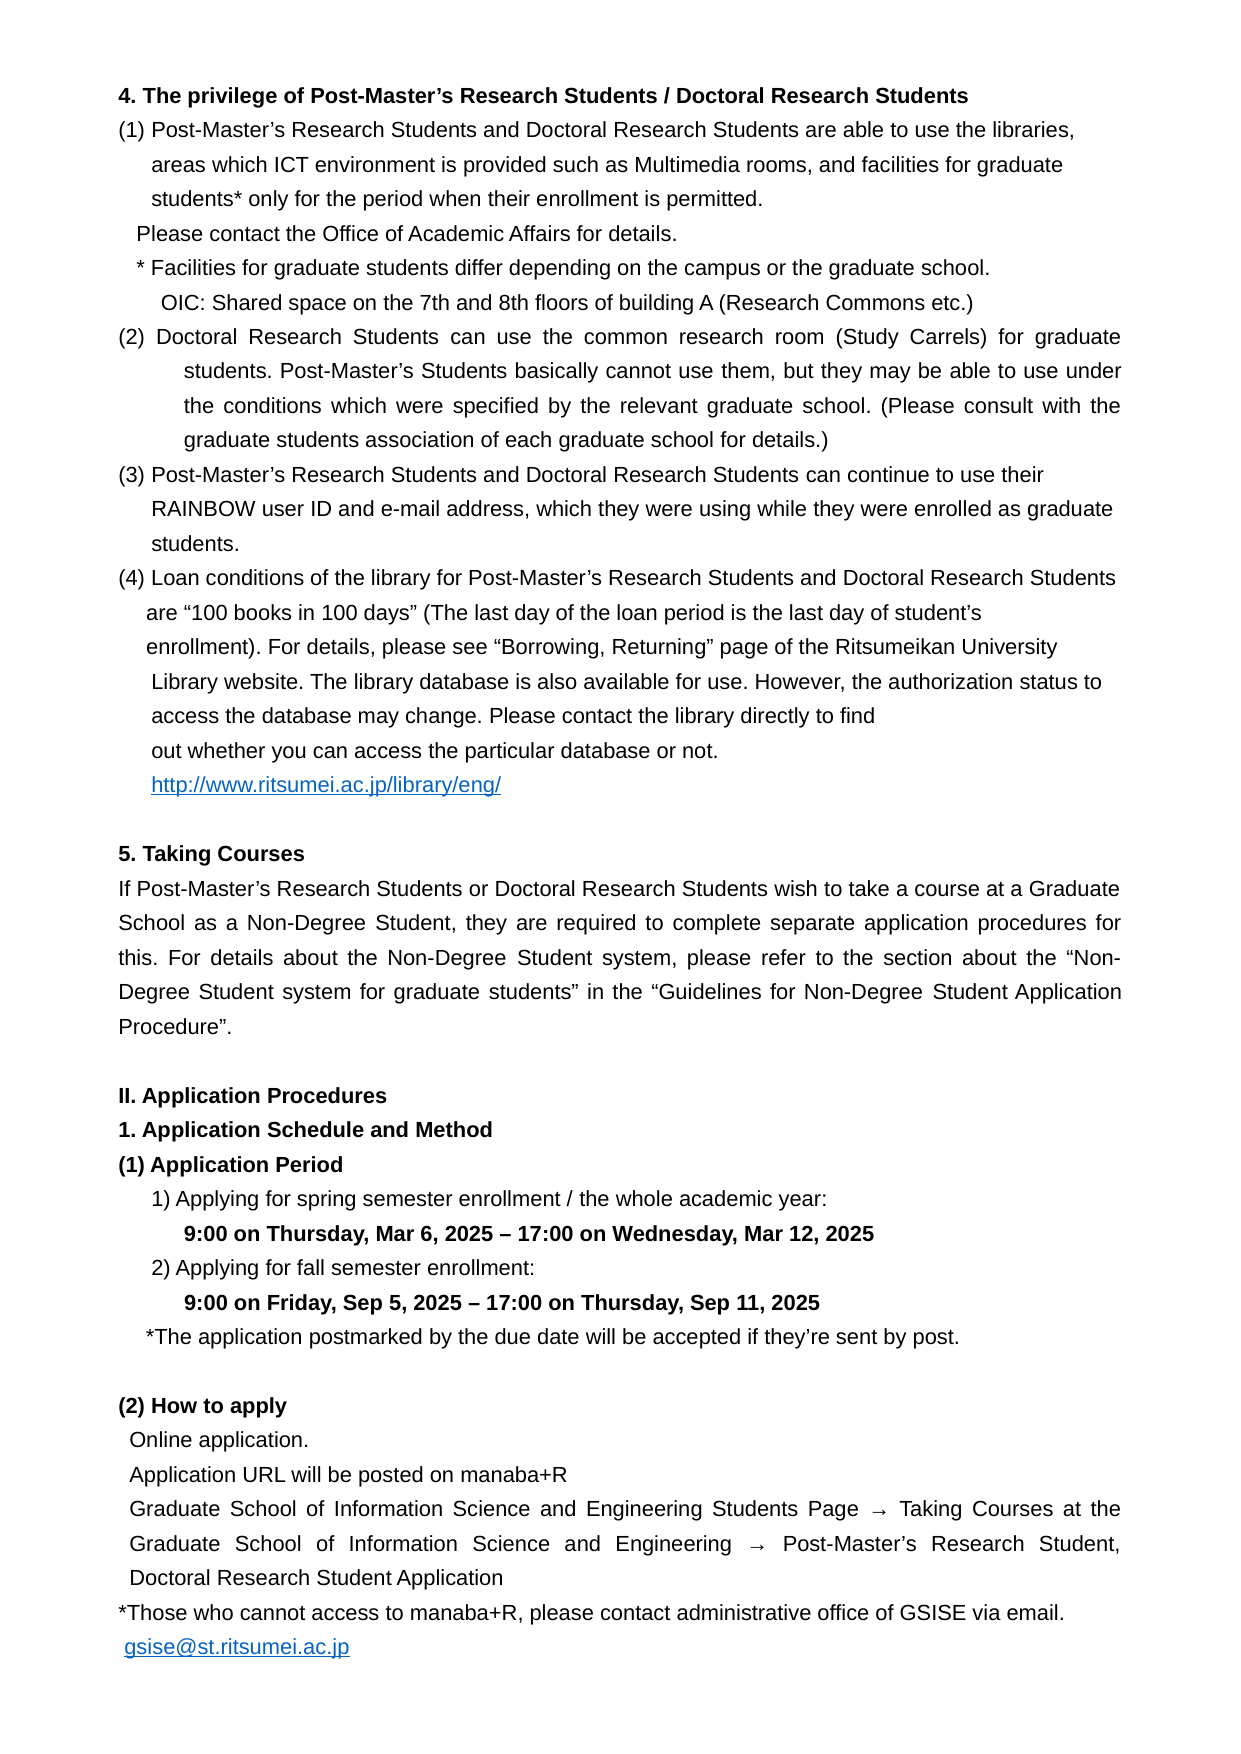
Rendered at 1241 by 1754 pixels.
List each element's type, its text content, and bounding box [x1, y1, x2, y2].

text 5. Taking Courses [118, 837, 1122, 871]
text access the database may change. Please contact the library directly to find [151, 699, 1122, 733]
text (2) Doctoral Research Students can use the common research room (Study Carrels) for graduate students. Post-Master’s Students basically cannot use them, but they may be able to use under the conditions which were specified by the relevant graduate school. (Please consult with the graduate students association of each graduate school for details.) [118, 319, 1122, 457]
text students* only for the period when their enrollment is permitted. [118, 181, 1122, 216]
text students. [151, 526, 1122, 561]
text OIC: Shared space on the 7th and 8th floors of building A (Research Commons etc.) [118, 285, 1122, 319]
text *Those who cannot access to manaba+R, please contact administrative office of GSISE via email. [118, 1595, 1122, 1629]
text are “100 books in 100 days” (The last day of the loan period is the last day of student’s [140, 595, 1122, 630]
text (1) Application Period [118, 1147, 1122, 1181]
text RAINBOW user ID and e-mail address, which they were using while they were enrolled as graduate [151, 492, 1122, 526]
text If Post-Master’s Research Students or Doctoral Research Students wish to take a course at a Graduate School as a Non-Degree Student, they are required to complete separate application procedures for this. For details about the Non-Degree Student system, please refer to the section about the “Non-Degree Student system for graduate students” in the “Guidelines for Non-Degree Student Application Procedure”. [118, 871, 1122, 1043]
text * Facilities for graduate students differ depending on the campus or the graduate school. [118, 250, 1122, 285]
text *The application postmarked by the due date will be accepted if they’re sent by post. [118, 1319, 1122, 1354]
text 9:00 on Thursday, Mar 6, 2025 – 17:00 on Wednesday, Mar 12, 2025 [173, 1216, 1122, 1250]
text 1) Applying for spring semester enrollment / the whole academic year: [118, 1181, 1122, 1216]
text out whether you can access the particular database or not. [151, 733, 1122, 768]
text enrollment). For details, please see “Borrowing, Returning” page of the Ritsumeikan University [140, 630, 1122, 664]
text (1) Post-Master’s Research Students and Doctoral Research Students are able to use the libraries, [118, 112, 1122, 147]
text 1. Application Schedule and Method [118, 1112, 1122, 1147]
text 2) Applying for fall semester enrollment: [118, 1250, 1122, 1285]
text (4) Loan conditions of the library for Post-Master’s Research Students and Doctoral Research Students [118, 561, 1122, 595]
text Please contact the Office of Academic Affairs for details. [118, 216, 1122, 250]
text Online application. [118, 1423, 1122, 1457]
text 9:00 on Friday, Sep 5, 2025 – 17:00 on Thursday, Sep 11, 2025 [118, 1285, 1122, 1319]
text II. Application Procedures [118, 1078, 1122, 1112]
text 4. The privilege of Post-Master’s Research Students / Doctoral Research Students [118, 78, 1122, 112]
text gsise@st.ritsumei.ac.jp [118, 1629, 1122, 1664]
text (2) How to apply [118, 1388, 1122, 1423]
text Library website. The library database is also available for use. However, the authorization status to [151, 664, 1122, 699]
text (3) Post-Master’s Research Students and Doctoral Research Students can continue to use their [118, 457, 1122, 492]
text Graduate School of Information Science and Engineering Students Page → Taking Courses at the Graduate School of Information Science and Engineering → Post-Master’s Research Student, Doctoral Research Student Application [129, 1492, 1122, 1595]
text Application URL will be posted on manaba+R [118, 1457, 1122, 1492]
text http://www.ritsumei.ac.jp/library/eng/ [118, 768, 1122, 802]
text areas which ICT environment is provided such as Multimedia rooms, and facilities for graduate [118, 147, 1122, 181]
